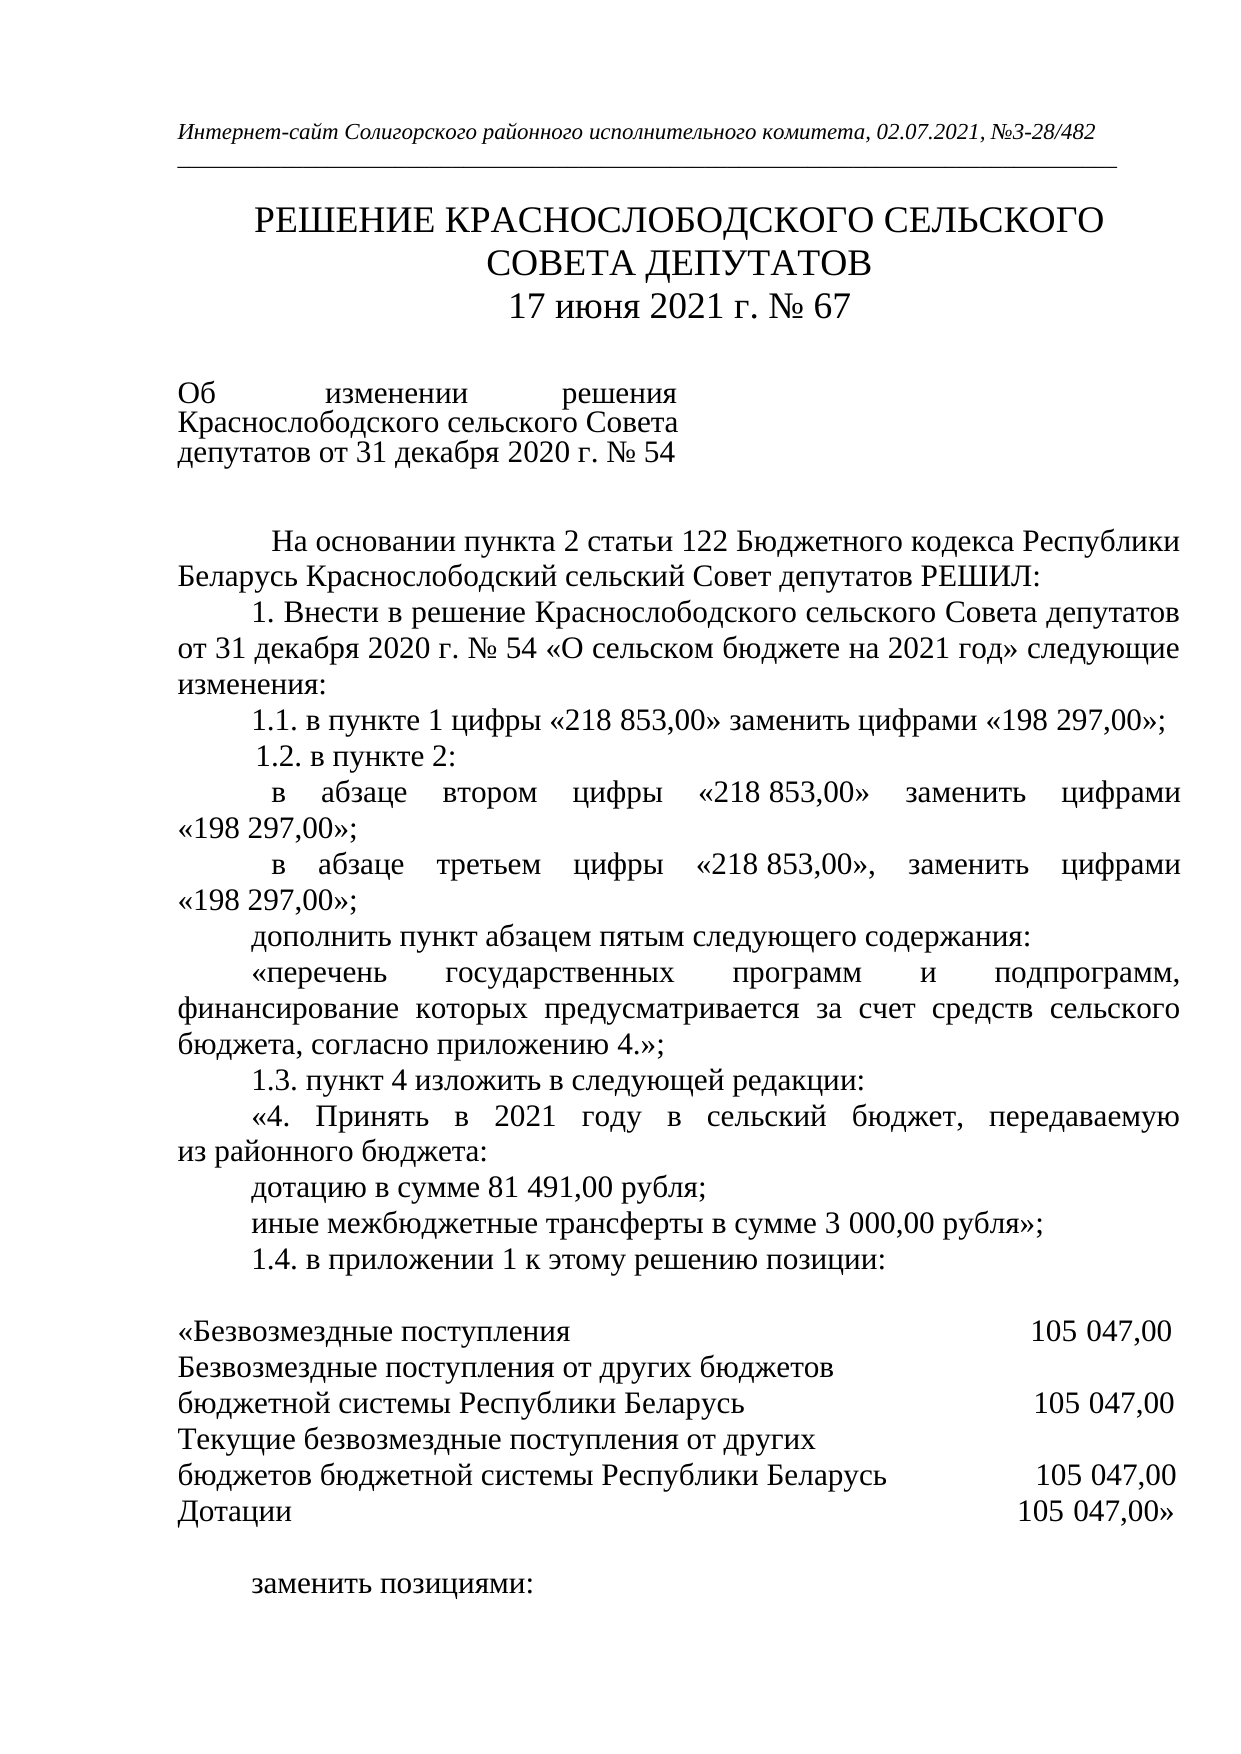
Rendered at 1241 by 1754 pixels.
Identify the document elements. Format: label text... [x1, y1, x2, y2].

text в абзаце третьем цифры «218 853,00», заменить цифрами «198 297,00»; [177, 845, 1181, 917]
text 1.2. в пункте 2: [177, 737, 1181, 773]
text дополнить пункт абзацем пятым следующего содержания: [177, 917, 1181, 953]
text заменить позициями: [177, 1564, 1181, 1600]
text Безвозмездные поступления от других бюджетов [177, 1348, 1181, 1384]
text 1.4. в приложении 1 к этому решению позиции: [177, 1241, 1181, 1276]
text дотацию в сумме 81 491,00 рубля; [177, 1169, 1181, 1204]
text На основании пункта 2 статьи 122 Бюджетного кодекса Республики Беларусь Краснослободский сельский Совет депутатов РЕШИЛ: [177, 522, 1181, 594]
text «4. Принять в 2021 году в сельский бюджет, передаваемую из районного бюджета: [177, 1097, 1181, 1169]
text бюджетов бюджетной системы Республики Беларусь 105 047,00 [177, 1456, 1181, 1492]
text «перечень государственных программ и подпрограмм, финансирование которых предусматривается за счет средств сельского бюджета, согласно приложению 4.»; [177, 953, 1181, 1061]
text в абзаце втором цифры «218 853,00» заменить цифрами «198 297,00»; [177, 773, 1181, 845]
text Краснослободского сельского Совета [177, 409, 1181, 439]
text бюджетной системы Республики Беларусь 105 047,00 [177, 1384, 1181, 1420]
text 1.1. в пункте 1 цифры «218 853,00» заменить цифрами «198 297,00»; [177, 701, 1181, 737]
text 1.3. пункт 4 изложить в следующей редакции: [177, 1061, 1181, 1097]
text депутатов от 31 декабря 2020 г. № 54 [177, 439, 1181, 468]
text Дотации 105 047,00» [177, 1492, 1181, 1528]
text РЕШЕНИЕ КРАСНОСЛОБОДСКОГО СЕЛЬСКОГО СОВЕТА ДЕПУТАТОВ [177, 197, 1181, 283]
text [177, 1420, 1181, 1456]
text 17 июня 2021 г. № 67 [177, 283, 1181, 327]
text «Безвозмездные поступления 105 047,00 [177, 1312, 1181, 1348]
text __________________________________________________________________________________ [177, 144, 1181, 171]
text иные межбюджетные трансферты в сумме 3 000,00 рубля»; [177, 1204, 1181, 1241]
text Об изменении решения [177, 380, 709, 409]
text Интернет-сайт Солигорского районного исполнительного комитета, 02.07.2021, №3-28/482 [177, 118, 1181, 144]
text 1. Внести в решение Краснослободского сельского Совета депутатов от 31 декабря 2020 г. № 54 «О сельском бюджете на 2021 год» следующие изменения: [177, 594, 1181, 701]
